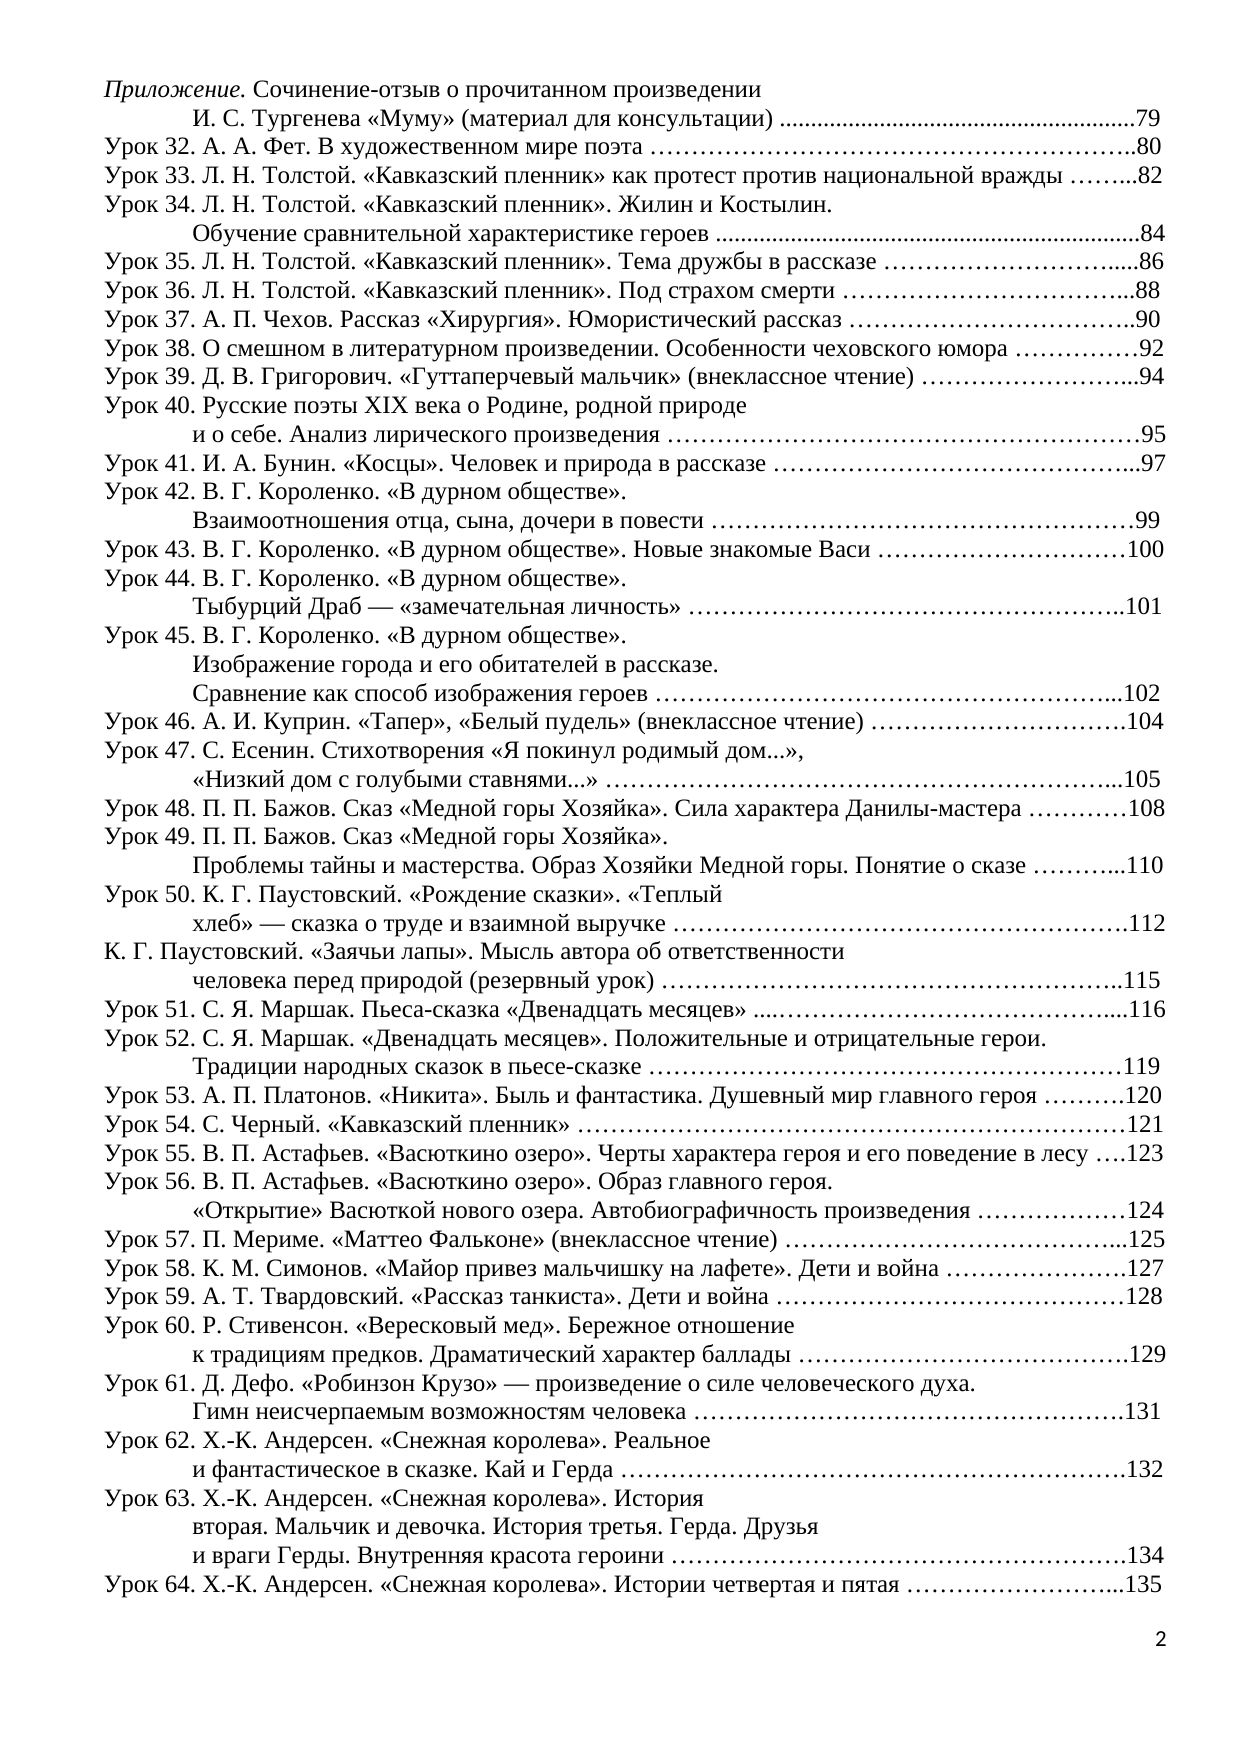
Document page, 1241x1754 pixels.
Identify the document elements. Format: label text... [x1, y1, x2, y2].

text Урок 64. Х.-К. Андерсен. «Снежная королева». Истории четвертая и пятая ……………………...135 [103, 1569, 1167, 1598]
text Урок 53. А. П. Платонов. «Никита». Быль и фантастика. Душевный мир главного героя ……….120 [103, 1080, 1167, 1109]
text Урок 62. Х.-К. Андерсен. «Снежная королева». Реальное [103, 1425, 1167, 1454]
text Урок 48. П. П. Бажов. Сказ «Медной горы Хозяйка». Сила характера Данилы-мастера …………108 [103, 793, 1167, 821]
text Тыбурций Драб — «замечательная личность» ……………………………………………..101 [103, 591, 1167, 620]
text Урок 55. В. П. Астафьев. «Васюткино озеро». Черты характера героя и его поведение в лесу ….123 [103, 1138, 1167, 1166]
text И. С. Тургенева «Муму» (материал для консультации) .........................................................79 [103, 103, 1167, 131]
text Урок 32. А. А. Фет. В художественном мире поэта …………………………………………………..80 [103, 131, 1167, 160]
text Урок 50. К. Г. Паустовский. «Рождение сказки». «Теплый [103, 879, 1167, 908]
text Урок 36. Л. Н. Толстой. «Кавказский пленник». Под страхом смерти ……………………………...88 [103, 275, 1167, 304]
text Урок 57. П. Мериме. «Маттео Фальконе» (внеклассное чтение) …………………………………...125 [103, 1224, 1167, 1253]
text Урок 35. Л. Н. Толстой. «Кавказский пленник». Тема дружбы в рассказе ……………………….....86 [103, 246, 1167, 275]
text Сравнение как способ изображения героев ………………………………………………...102 [103, 678, 1167, 706]
text Обучение сравнительной характеристике героев ....................................................................84 [103, 218, 1167, 246]
text «Открытие» Васюткой нового озера. Автобиографичность произведения ………………124 [103, 1195, 1167, 1224]
text Урок 43. В. Г. Короленко. «В дурном обществе». Новые знакомые Васи …………………………100 [103, 534, 1167, 563]
text «Низкий дом с голубыми ставнями...» ……………………………………………………...105 [103, 764, 1167, 793]
text Традиции народных сказок в пьесе-сказке …………………………………………………119 [103, 1051, 1167, 1080]
text Урок 59. А. Т. Твардовский. «Рассказ танкиста». Дети и война ……………………………………128 [103, 1281, 1167, 1310]
text человека перед природой (резервный урок) ………………………………………………..115 [103, 965, 1167, 994]
text вторая. Мальчик и девочка. История третья. Герда. Друзья [103, 1511, 1167, 1540]
text Урок 41. И. А. Бунин. «Косцы». Человек и природа в рассказе ……………………………………...97 [103, 448, 1167, 476]
text Урок 38. О смешном в литературном произведении. Особенности чеховского юмора ……………92 [103, 333, 1167, 361]
text Приложение. Сочинение-отзыв о прочитанном произведении [103, 74, 1167, 103]
text Урок 54. С. Черный. «Кавказский пленник» …………………………………………………………121 [103, 1109, 1167, 1138]
text Урок 44. В. Г. Короленко. «В дурном обществе». [103, 563, 1167, 591]
text Урок 52. С. Я. Маршак. «Двенадцать месяцев». Положительные и отрицательные герои. [103, 1023, 1167, 1051]
text Урок 33. Л. Н. Толстой. «Кавказский пленник» как протест против национальной вражды ……...82 [103, 160, 1167, 189]
text Урок 63. Х.-К. Андерсен. «Снежная королева». История [103, 1483, 1167, 1511]
text Урок 39. Д. В. Григорович. «Гуттаперчевый мальчик» (внеклассное чтение) ……………………...94 [103, 361, 1167, 390]
text Урок 60. Р. Стивенсон. «Вересковый мед». Бережное отношение [103, 1310, 1167, 1339]
text Урок 46. А. И. Куприн. «Тапер», «Белый пудель» (внеклассное чтение) ………………………….104 [103, 706, 1167, 735]
text Урок 40. Русские поэты ХIХ века о Родине, родной природе [103, 390, 1167, 419]
text к традициям предков. Драматический характер баллады ………………………………….129 [103, 1339, 1167, 1368]
text Взаимоотношения отца, сына, дочери в повести ……………………………………………99 [103, 505, 1167, 534]
text хлеб» — сказка о труде и взаимной выручке ……………………………………………….112 [103, 908, 1167, 936]
text Проблемы тайны и мастерства. Образ Хозяйки Медной горы. Понятие о сказе ………...110 [103, 850, 1167, 879]
text Урок 58. К. М. Симонов. «Майор привез мальчишку на лафете». Дети и война ………………….127 [103, 1253, 1167, 1281]
text Гимн неисчерпаемым возможностям человека …………………………………………….131 [103, 1396, 1167, 1425]
text Урок 49. П. П. Бажов. Сказ «Медной горы Хозяйка». [103, 821, 1167, 850]
text и о себе. Анализ лирического произведения …………………………………………………95 [103, 419, 1167, 448]
text К. Г. Паустовский. «Заячьи лапы». Мысль автора об ответственности [103, 936, 1167, 965]
text и враги Герды. Внутренняя красота героини ……………………………………………….134 [103, 1540, 1167, 1569]
text Изображение города и его обитателей в рассказе. [103, 649, 1167, 678]
text Урок 51. С. Я. Маршак. Пьеса-сказка «Двенадцать месяцев» ....…………………………………....116 [103, 994, 1167, 1023]
text Урок 42. В. Г. Короленко. «В дурном обществе». [103, 476, 1167, 505]
text Урок 45. В. Г. Короленко. «В дурном обществе». [103, 620, 1167, 649]
text Урок 61. Д. Дефо. «Робинзон Крузо» — произведение о силе человеческого духа. [103, 1368, 1167, 1396]
text Урок 34. Л. Н. Толстой. «Кавказский пленник». Жилин и Костылин. [103, 189, 1167, 218]
text Урок 56. В. П. Астафьев. «Васюткино озеро». Образ главного героя. [103, 1166, 1167, 1195]
text и фантастическое в сказке. Кай и Герда …………………………………………………….132 [103, 1454, 1167, 1483]
text Урок 37. А. П. Чехов. Рассказ «Хирургия». Юмористический рассказ ……………………………..90 [103, 304, 1167, 333]
text Урок 47. С. Есенин. Стихотворения «Я покинул родимый дом...», [103, 735, 1167, 764]
